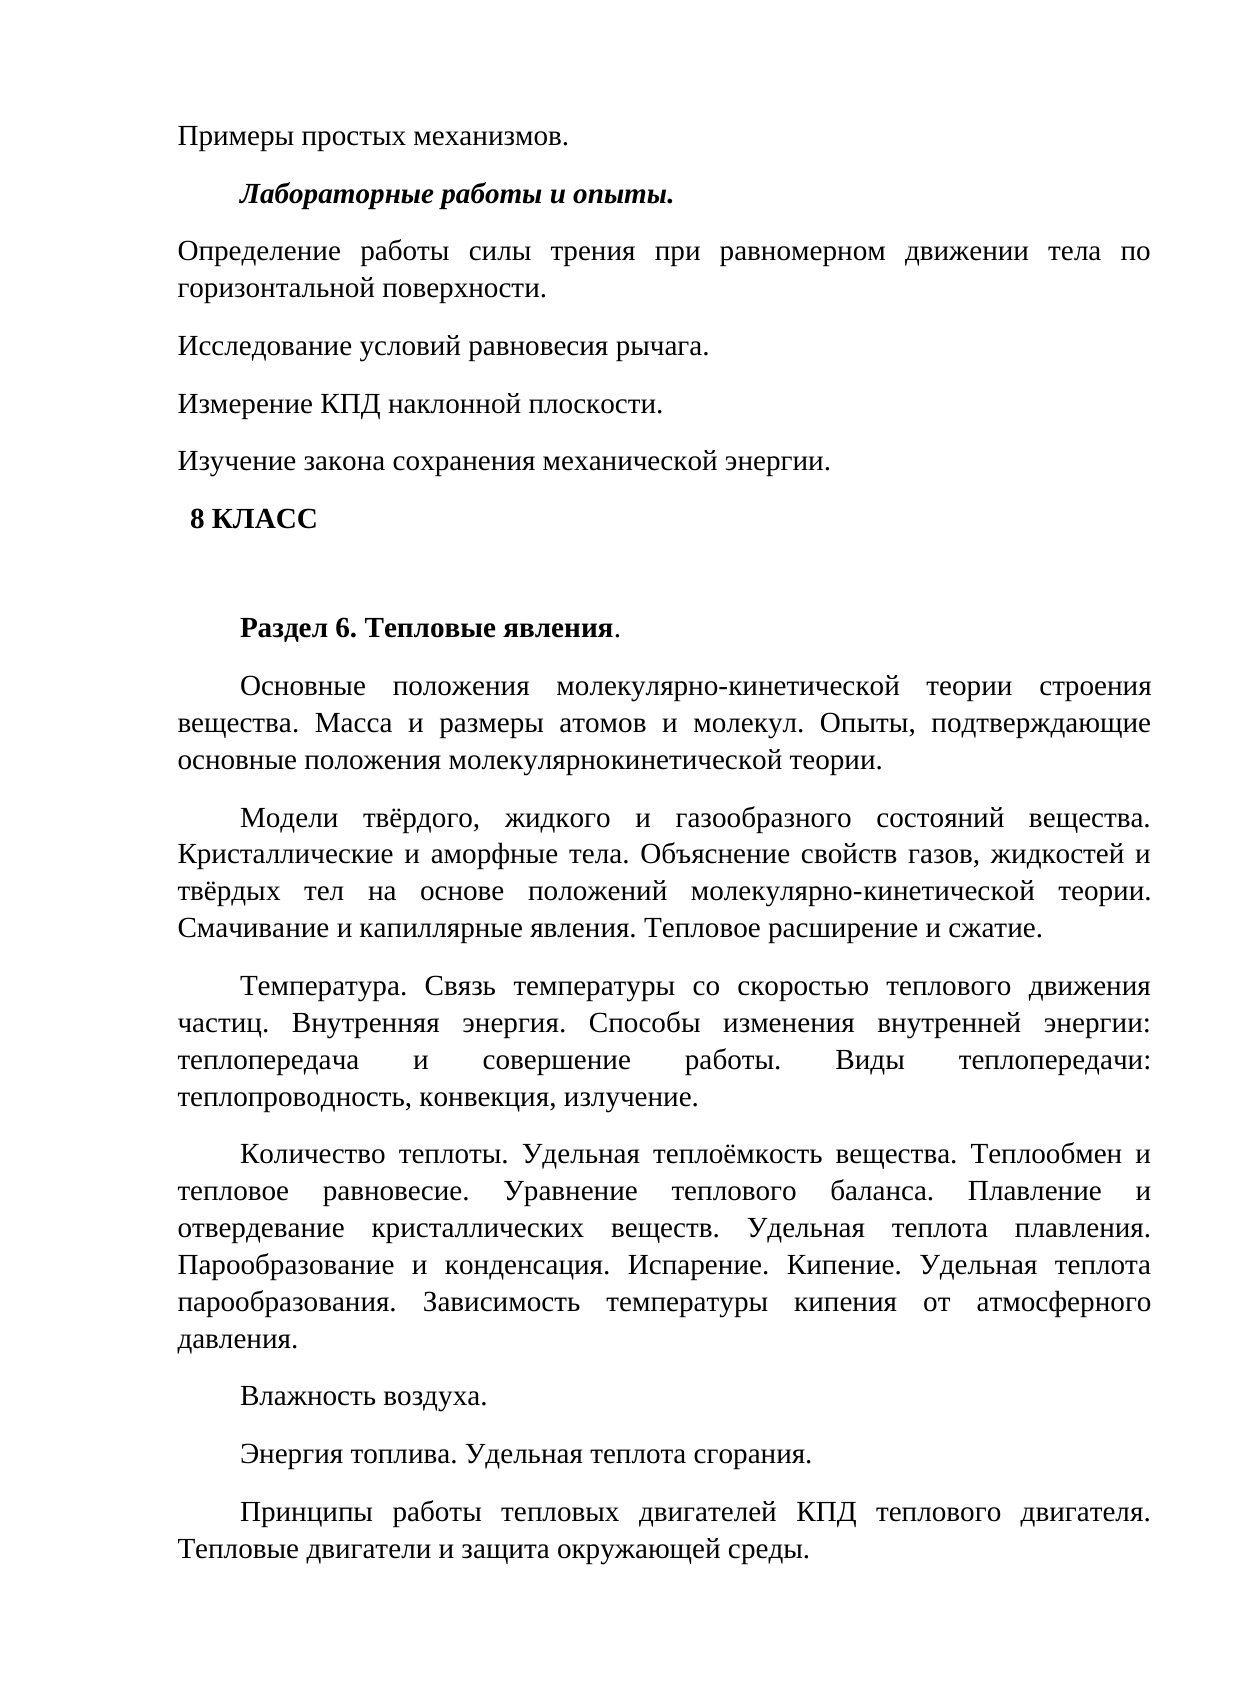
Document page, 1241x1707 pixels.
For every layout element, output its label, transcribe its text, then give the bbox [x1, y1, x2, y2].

text Исследование условий равновесия рычага. [177, 328, 1152, 362]
text 8 КЛАСС [190, 501, 1152, 535]
text Принципы работы тепловых двигателей КПД теплового двигателя. Тепловые двигатели и защита окружающей среды. [177, 1494, 1152, 1564]
text Температура. Связь температуры со скоростью теплового движения частиц. Внутренняя энергия. Способы изменения внутренней энергии: теплопередача и совершение работы. Виды теплопередачи: теплопроводность, конвекция, излучение. [177, 968, 1152, 1112]
text Количество теплоты. Удельная теплоёмкость вещества. Теплообмен и тепловое равновесие. Уравнение теплового баланса. Плавление и отвердевание кристаллических веществ. Удельная теплота плавления. Парообразование и конденсация. Испарение. Кипение. Удельная теплота парообразования. Зависимость температуры кипения от атмосферного давления. [177, 1136, 1152, 1354]
text Изучение закона сохранения механической энергии. [177, 443, 1152, 477]
text Измерение КПД наклонной плоскости. [177, 386, 1152, 419]
text Энергия топлива. Удельная теплота сгорания. [177, 1436, 1152, 1470]
text Раздел 6. Тепловые явления. [177, 611, 1152, 644]
text Основные положения молекулярно-­кинетической теории строения вещества. Масса и размеры атомов и молекул. Опыты, подтверждающие основные положения молекулярно­кинетической теории. [177, 668, 1152, 776]
text Модели твёрдого, жидкого и газообразного состояний вещества. Кристаллические и аморфные тела. Объяснение свойств газов, жидкостей и твёрдых тел на основе положений молекулярно-­кинетической теории. Смачивание и капиллярные явления. Тепловое расширение и сжатие. [177, 800, 1152, 944]
text Примеры простых механизмов. [177, 118, 1152, 152]
text Влажность воздуха. [177, 1378, 1152, 1412]
text Определение работы силы трения при равномерном движении тела по горизонтальной поверхности. [177, 233, 1152, 304]
text Лабораторные работы и опыты. [177, 176, 1152, 209]
